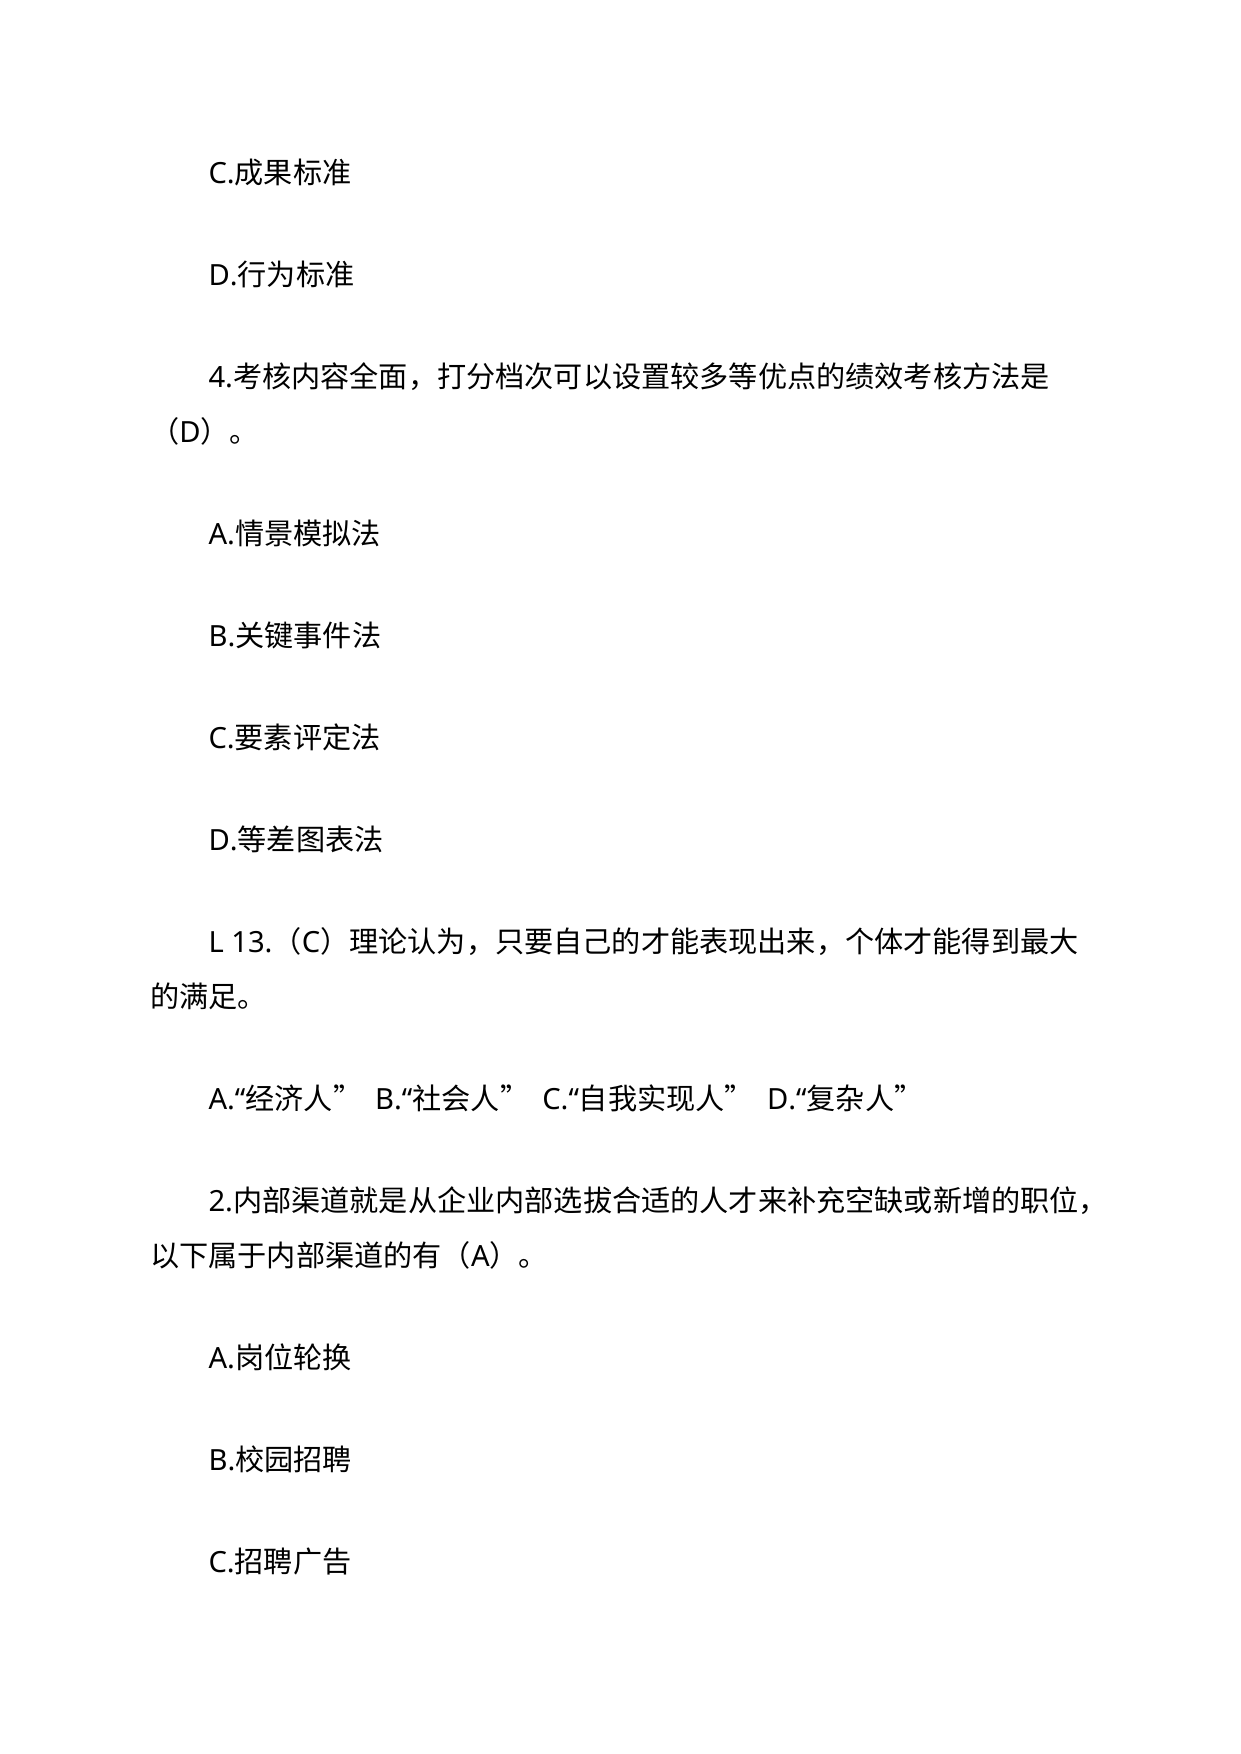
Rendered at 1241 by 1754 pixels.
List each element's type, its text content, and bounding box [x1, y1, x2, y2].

text 4.考核内容全面，打分档次可以设置较多等优点的绩效考核方法是（D）。 [150, 354, 1090, 451]
text A.“经济人” B.“社会人” C.“自我实现人” D.“复杂人” [150, 1076, 1090, 1118]
text B.关键事件法 [150, 613, 1090, 655]
text C.要素评定法 [150, 715, 1090, 757]
text D.行为标准 [150, 252, 1090, 294]
text D.等差图表法 [150, 817, 1090, 859]
text L 13.（C）理论认为，只要自己的才能表现出来，个体才能得到最大的满足。 [150, 919, 1090, 1016]
text A.情景模拟法 [150, 511, 1090, 553]
text C.招聘广告 [150, 1538, 1090, 1581]
text A.岗位轮换 [150, 1334, 1090, 1377]
text C.成果标准 [150, 150, 1090, 192]
text 2.内部渠道就是从企业内部选拔合适的人才来补充空缺或新增的职位，以下属于内部渠道的有（A）。 [150, 1178, 1090, 1275]
text B.校园招聘 [150, 1437, 1090, 1479]
